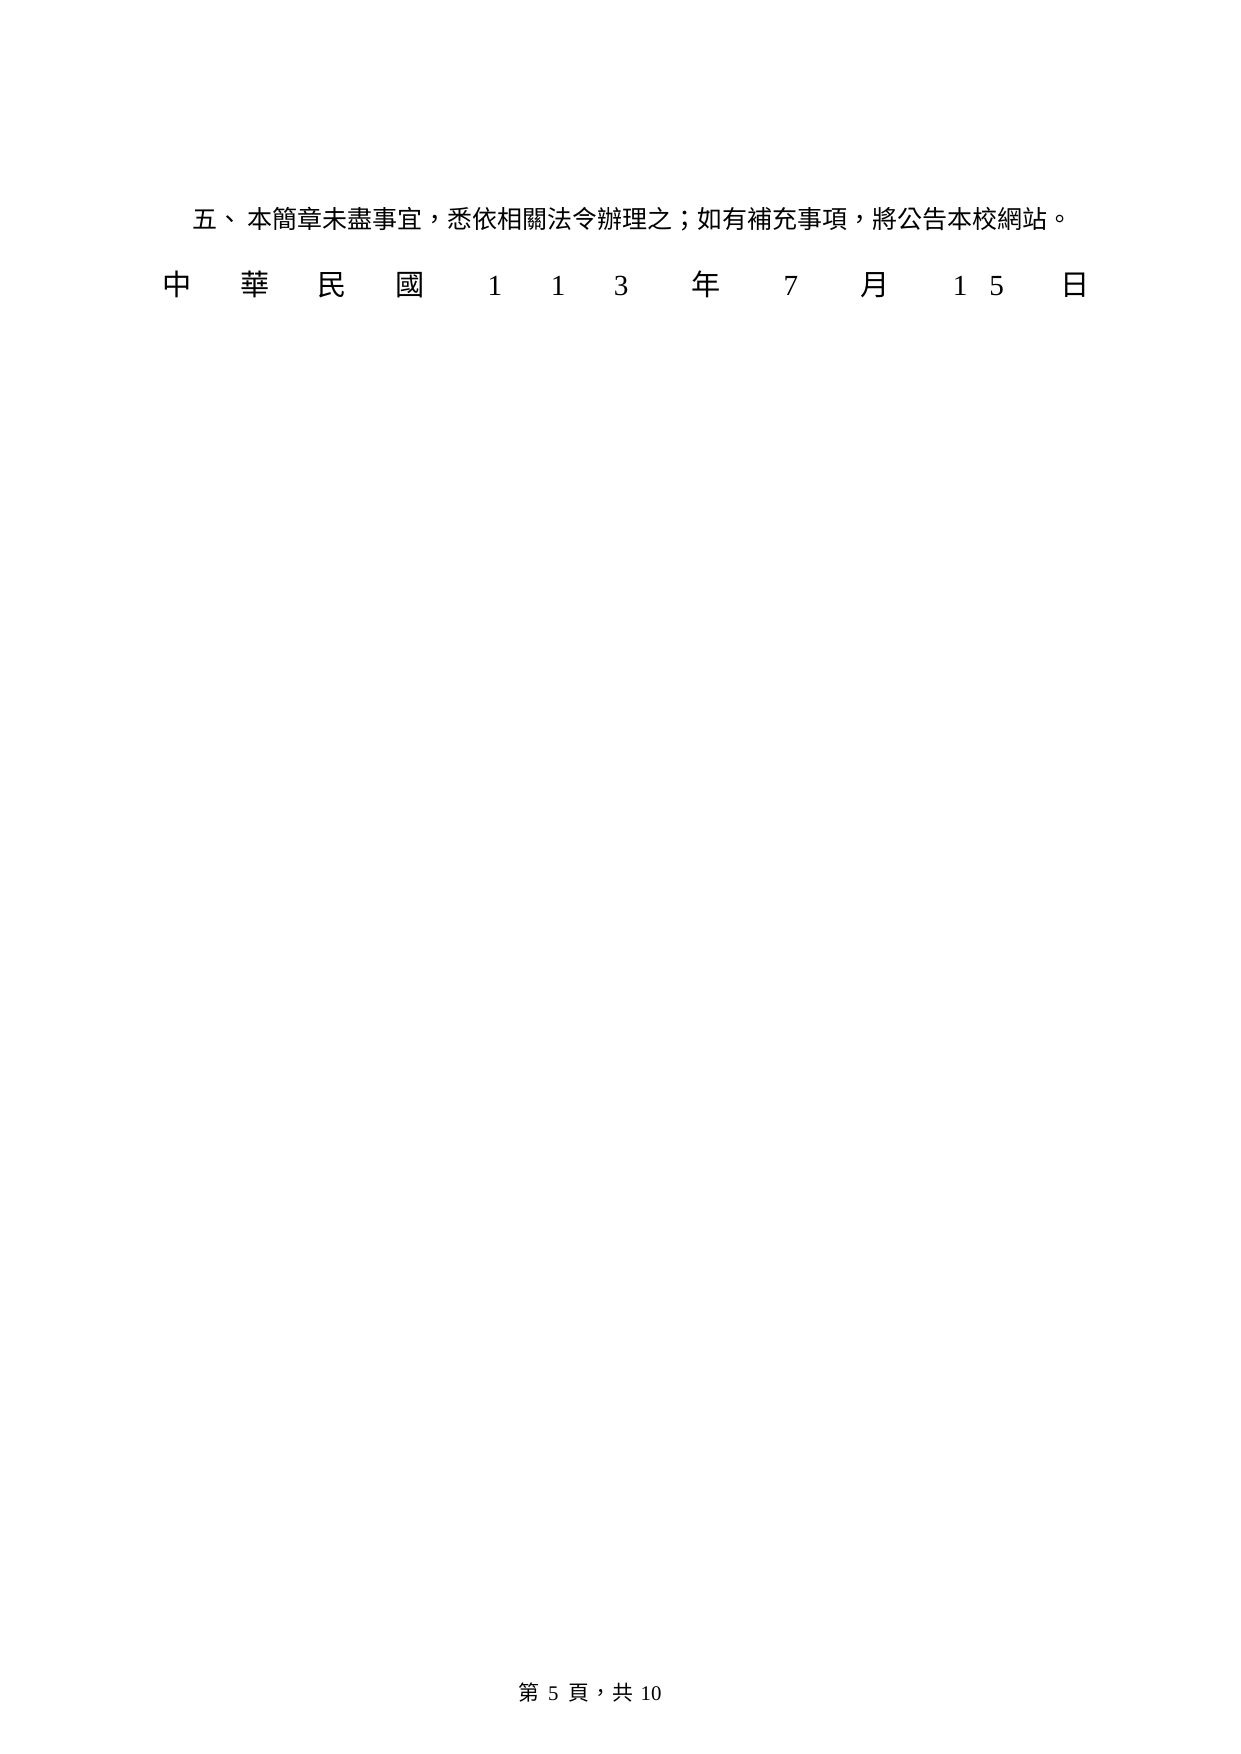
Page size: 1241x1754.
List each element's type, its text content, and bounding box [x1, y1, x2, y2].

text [192, 200, 1101, 236]
text 中 華 民 國 1 1 3 年 7 月 1 5 日 [162, 261, 1203, 303]
